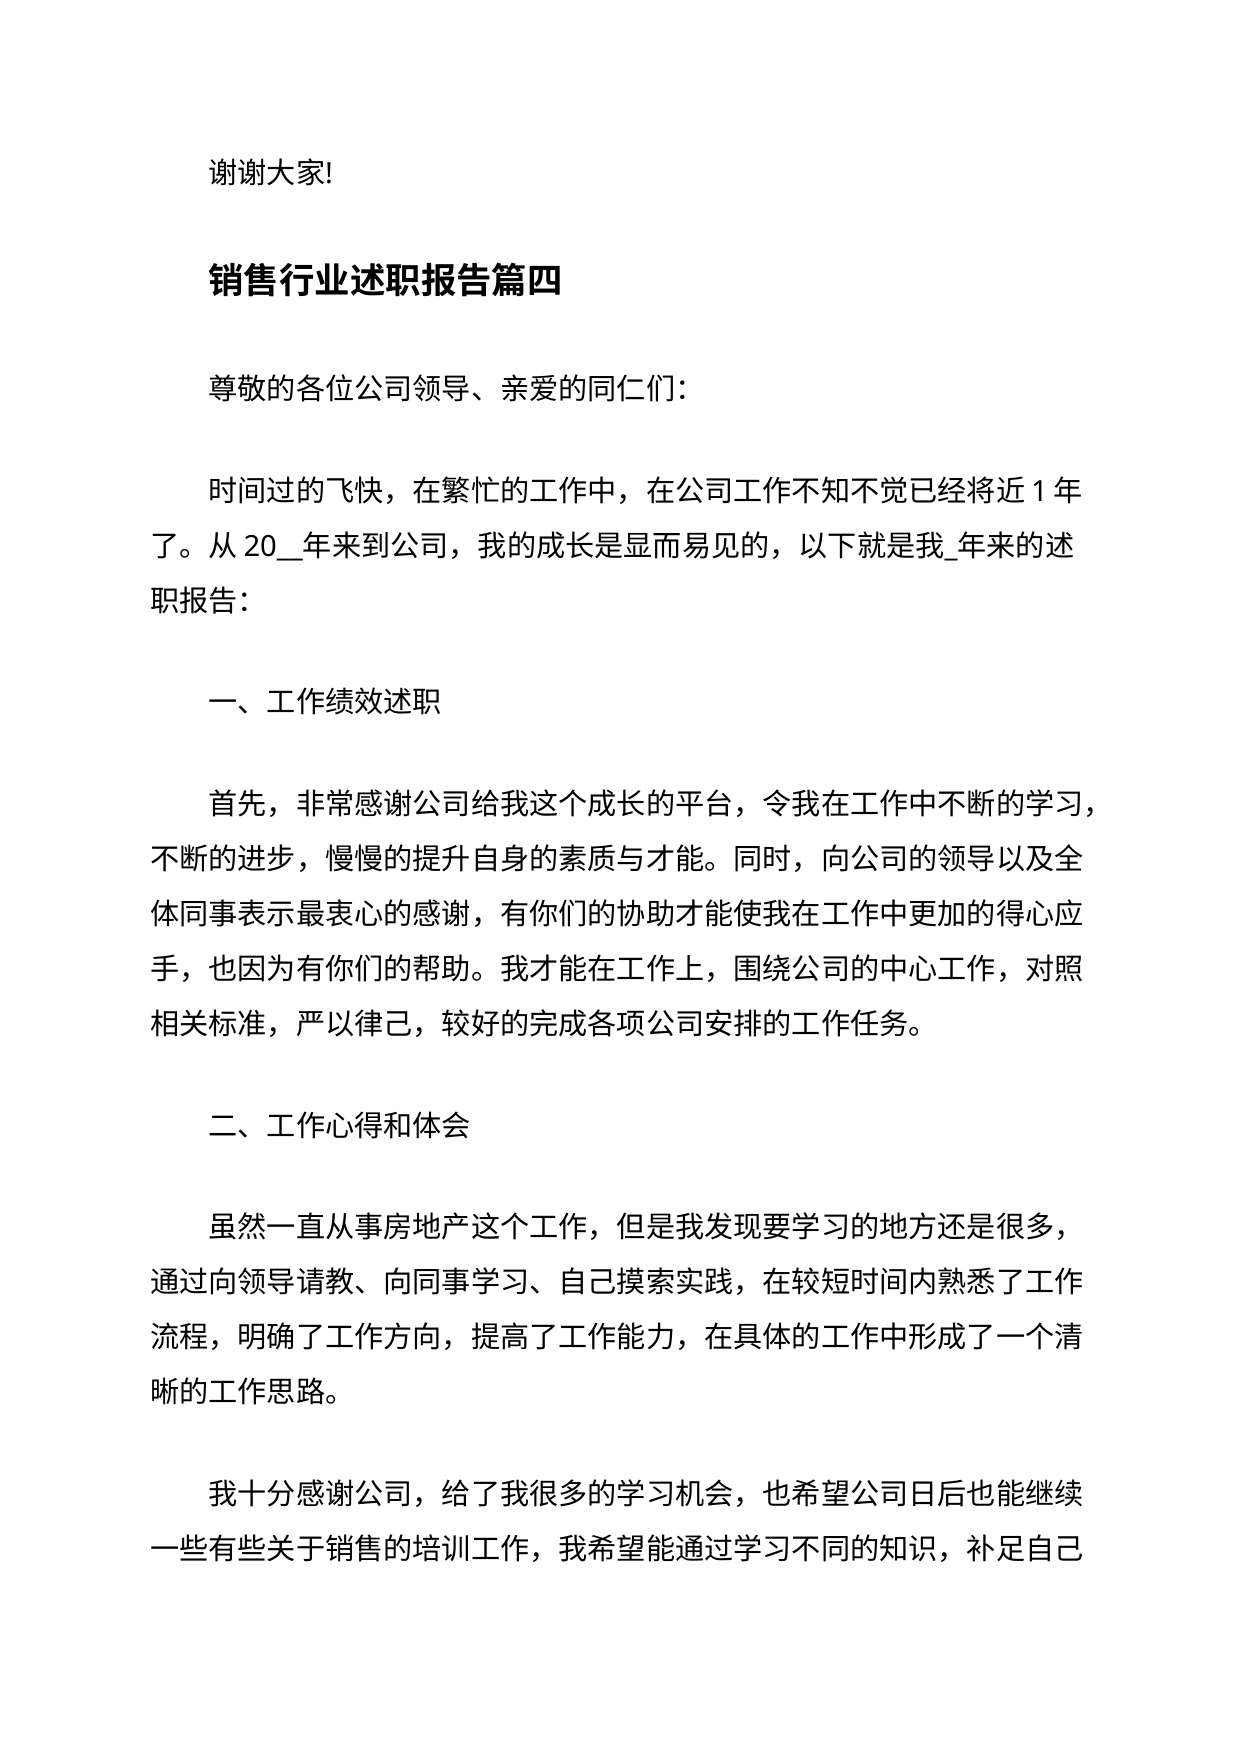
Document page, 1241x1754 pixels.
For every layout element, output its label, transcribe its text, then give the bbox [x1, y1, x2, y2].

text 尊敬的各位公司领导、亲爱的同仁们： [150, 365, 1090, 408]
text 时间过的飞快，在繁忙的工作中，在公司工作不知不觉已经将近1年了。从20__年来到公司，我的成长是显而易见的，以下就是我_年来的述职报告： [150, 467, 1090, 619]
text 一、工作绩效述职 [150, 679, 1090, 721]
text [150, 1470, 1090, 1567]
text 二、工作心得和体会 [150, 1102, 1090, 1144]
text 谢谢大家! [150, 150, 1090, 192]
text 销售行业述职报告篇四 [150, 252, 1090, 303]
text 首先，非常感谢公司给我这个成长的平台，令我在工作中不断的学习，不断的进步，慢慢的提升自身的素质与才能。同时，向公司的领导以及全体同事表示最衷心的感谢，有你们的协助才能使我在工作中更加的得心应手，也因为有你们的帮助。我才能在工作上，围绕公司的中心工作，对照相关标准，严以律己，较好的完成各项公司安排的工作任务。 [150, 781, 1090, 1043]
text 虽然一直从事房地产这个工作，但是我发现要学习的地方还是很多，通过向领导请教、向同事学习、自己摸索实践，在较短时间内熟悉了工作流程，明确了工作方向，提高了工作能力，在具体的工作中形成了一个清晰的工作思路。 [150, 1204, 1090, 1411]
